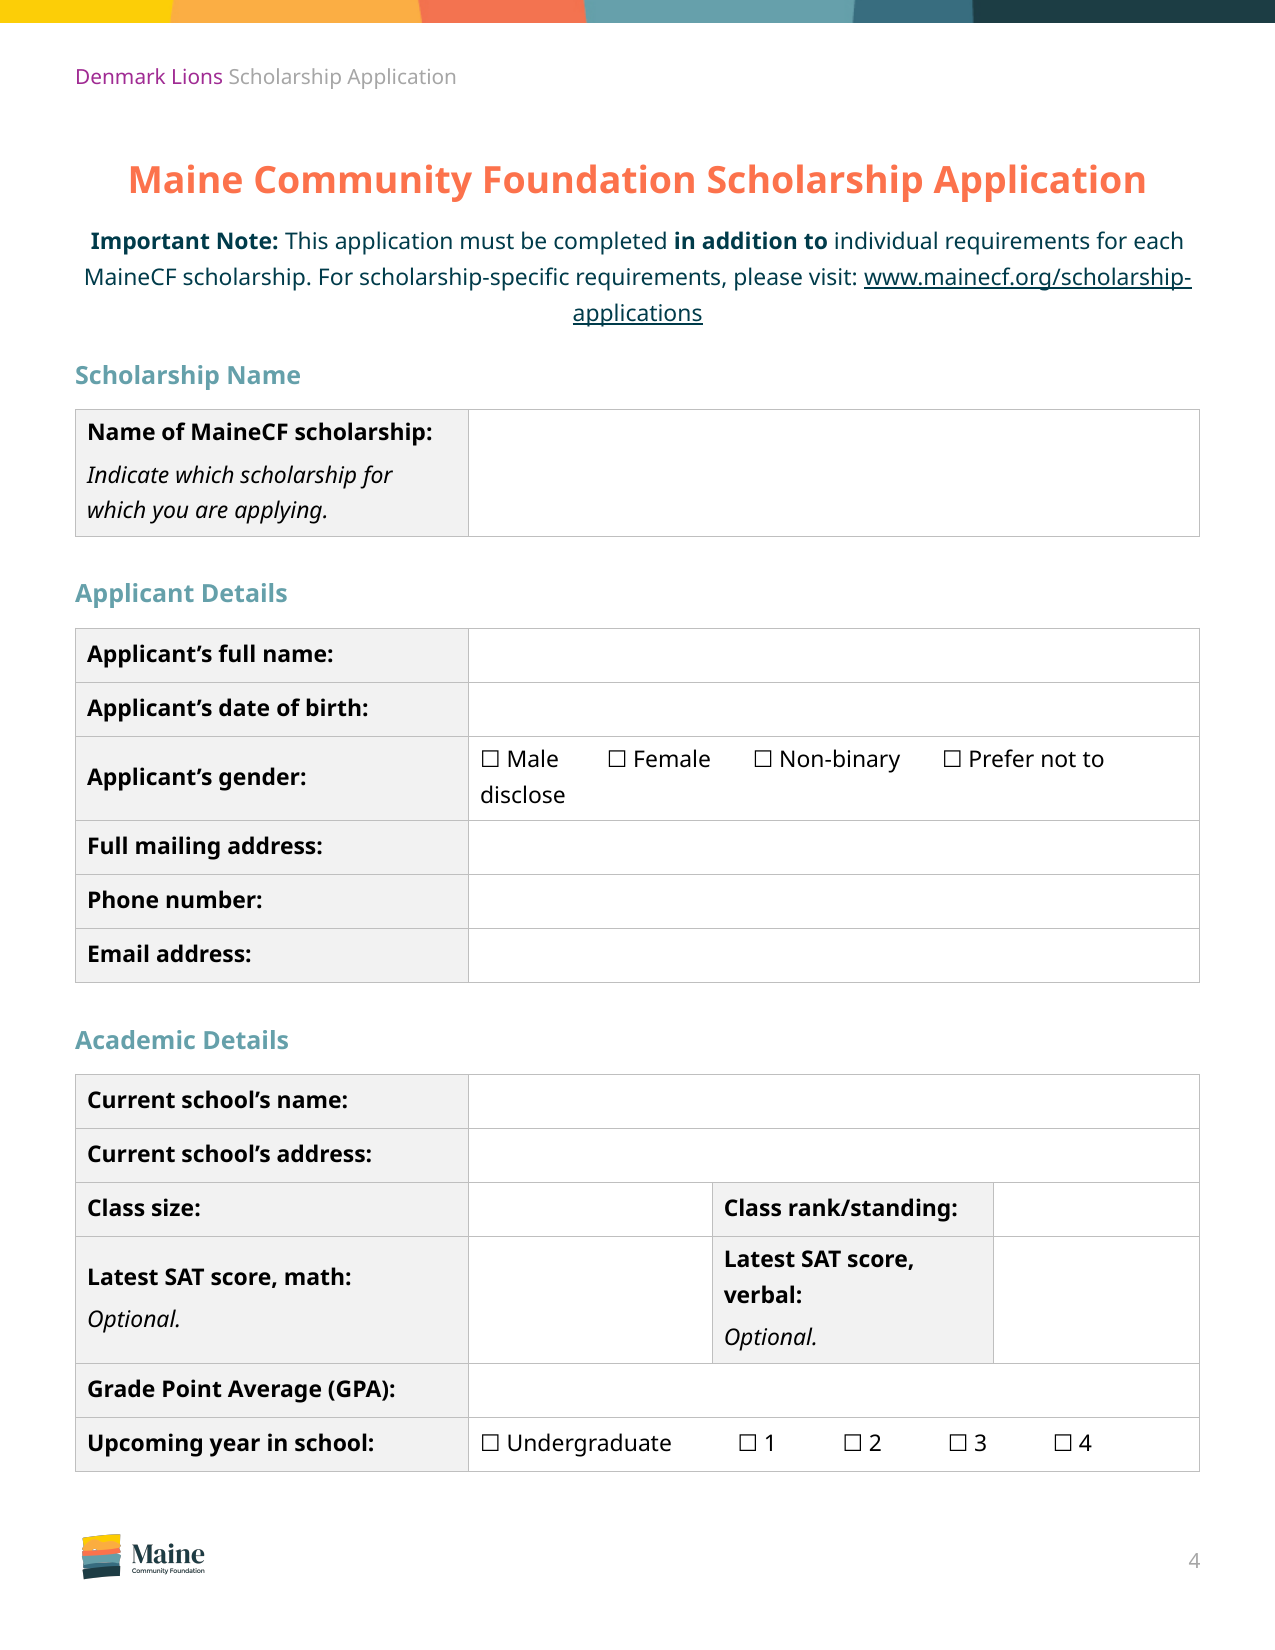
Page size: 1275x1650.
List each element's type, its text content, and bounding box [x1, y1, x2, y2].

table_cell Latest SAT score, math: Optional. [76, 1237, 468, 1363]
subtitle Scholarship Name [75, 357, 1200, 391]
table_cell Current school’s address: [76, 1129, 468, 1182]
table_cell ☐ Male ☐ Female ☐ Non-binary ☐ Prefer not to disclose [469, 737, 1199, 820]
table_cell [994, 1237, 1199, 1363]
picture [75, 1522, 211, 1583]
subtitle Academic Details [75, 983, 1200, 1056]
table_cell Grade Point Average (GPA): [76, 1364, 468, 1417]
table_cell [469, 1183, 712, 1236]
table_cell Latest SAT score, verbal: Optional. [713, 1237, 993, 1363]
picture [0, 0, 1275, 23]
table_cell Class rank/standing: [713, 1183, 993, 1236]
table_cell Upcoming year in school: [76, 1418, 468, 1471]
subtitle Applicant Details [75, 537, 1200, 610]
table_cell [994, 1183, 1199, 1236]
subtitle Maine Community Foundation Scholarship Application [75, 153, 1200, 204]
table_header Current school’s name: [76, 1075, 468, 1128]
table_cell ☐ Undergraduate ☐ 1 ☐ 2 ☐ 3 ☐ 4 [469, 1418, 1199, 1471]
table_cell [469, 1129, 1199, 1182]
table_header Applicant’s full name: [76, 629, 468, 682]
table_header [469, 629, 1199, 682]
text Important Note: This application must be completed in addition to individual requirements for each MaineCF scholarship. For scholarship-specific requirements, please visit: www.mainecf.org/scholarship-applications [75, 224, 1200, 328]
table_header Name of MaineCF scholarship: Indicate which scholarship for which you are applying. [76, 410, 468, 536]
table_cell [469, 929, 1199, 982]
table_cell Applicant’s gender: [76, 737, 468, 820]
table_header [469, 410, 1199, 536]
table_cell [469, 821, 1199, 874]
table_cell Class size: [76, 1183, 468, 1236]
table_cell [469, 1237, 712, 1363]
table_cell [469, 683, 1199, 736]
table_cell Email address: [76, 929, 468, 982]
table_header [469, 1075, 1199, 1128]
table_cell Phone number: [76, 875, 468, 928]
table_cell [469, 875, 1199, 928]
table_cell Full mailing address: [76, 821, 468, 874]
table_cell Applicant’s date of birth: [76, 683, 468, 736]
table_cell [469, 1364, 1199, 1417]
